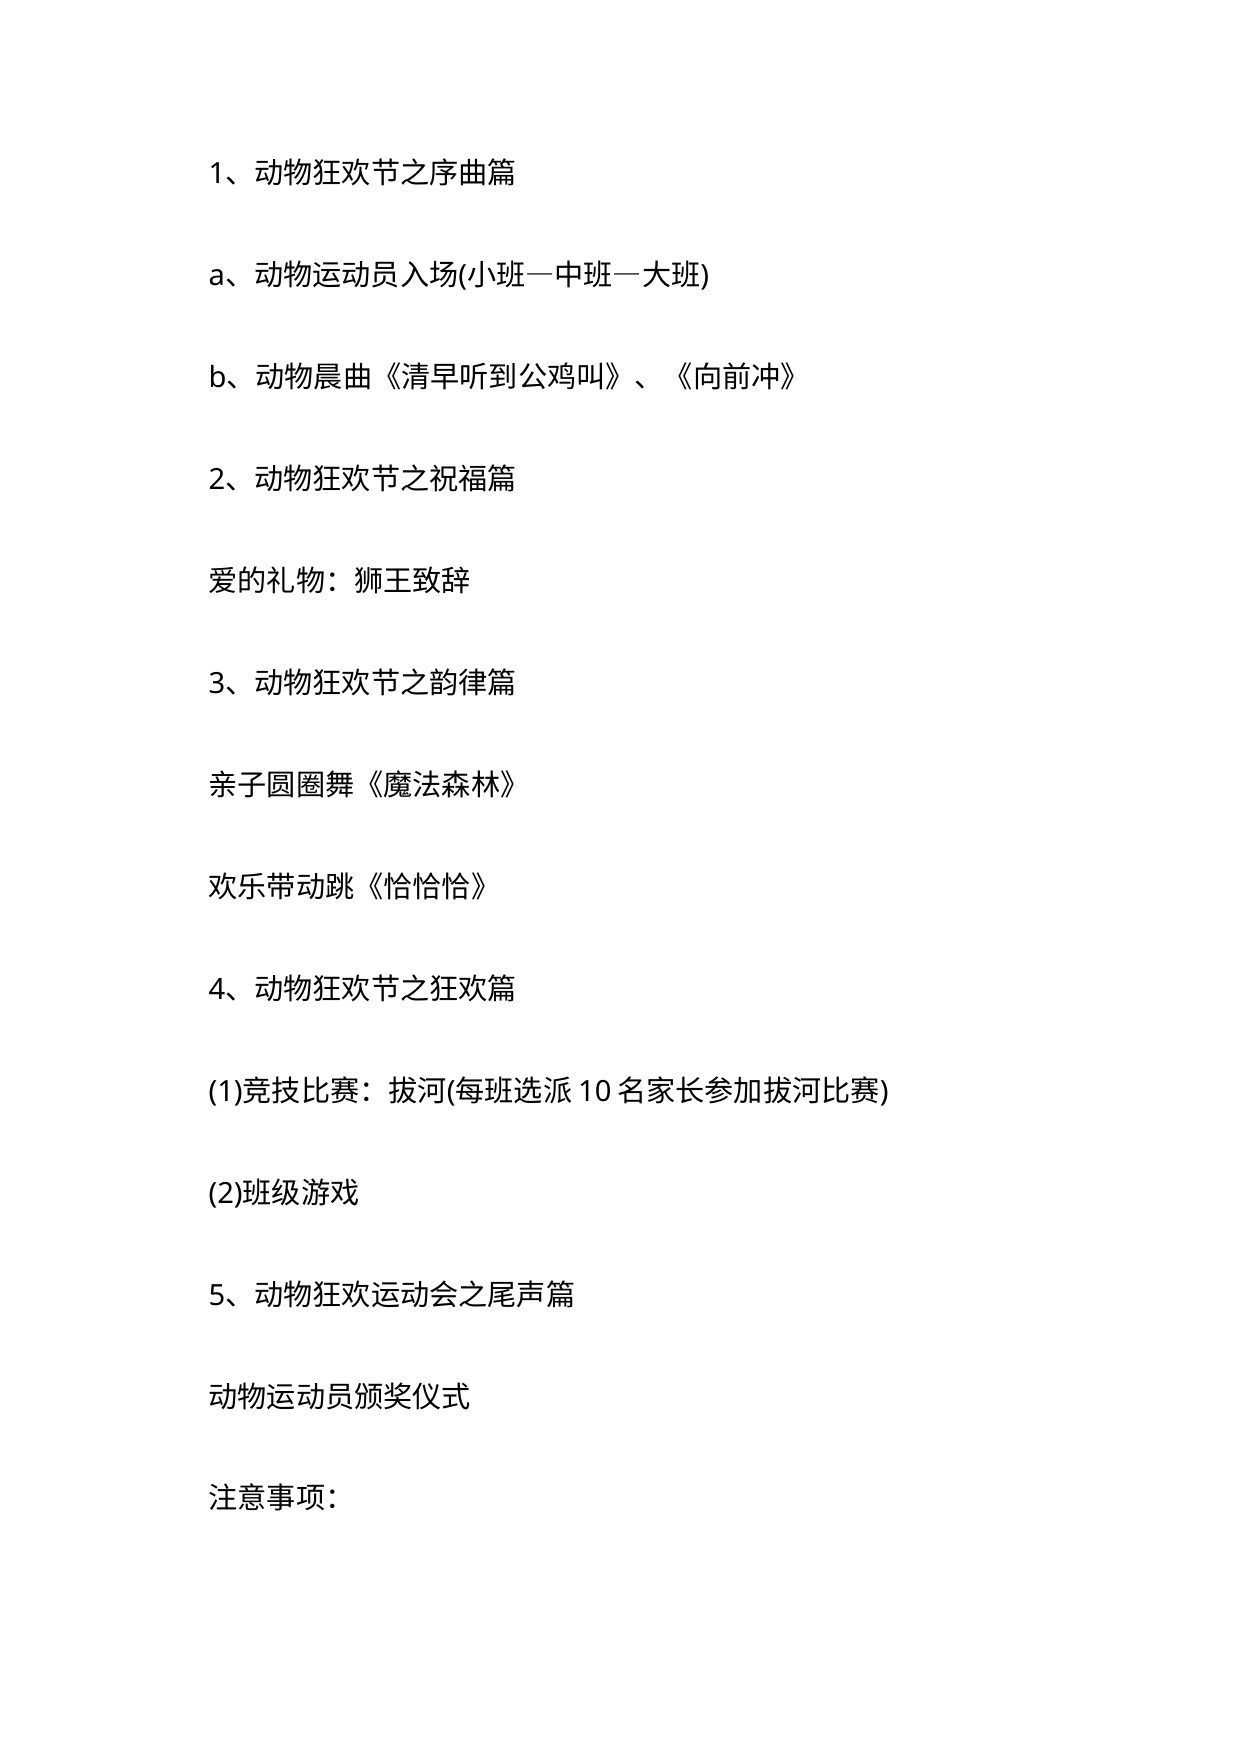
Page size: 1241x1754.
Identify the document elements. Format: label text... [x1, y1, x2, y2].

text 5、动物狂欢运动会之尾声篇 [150, 1271, 1090, 1313]
text a、动物运动员入场(小班—中班—大班) [150, 252, 1090, 294]
text 2、动物狂欢节之祝福篇 [150, 456, 1090, 498]
text 动物运动员颁奖仪式 [150, 1373, 1090, 1415]
text (1)竞技比赛：拔河(每班选派10名家长参加拔河比赛) [150, 1067, 1090, 1109]
text 3、动物狂欢节之韵律篇 [150, 660, 1090, 702]
text 亲子圆圈舞《魔法森林》 [150, 762, 1090, 804]
text (2)班级游戏 [150, 1169, 1090, 1212]
text 欢乐带动跳《恰恰恰》 [150, 863, 1090, 906]
text b、动物晨曲《清早听到公鸡叫》、《向前冲》 [150, 354, 1090, 396]
text 爱的礼物：狮王致辞 [150, 558, 1090, 600]
text 注意事项： [150, 1475, 1090, 1517]
text 4、动物狂欢节之狂欢篇 [150, 965, 1090, 1008]
text 1、动物狂欢节之序曲篇 [150, 150, 1090, 192]
